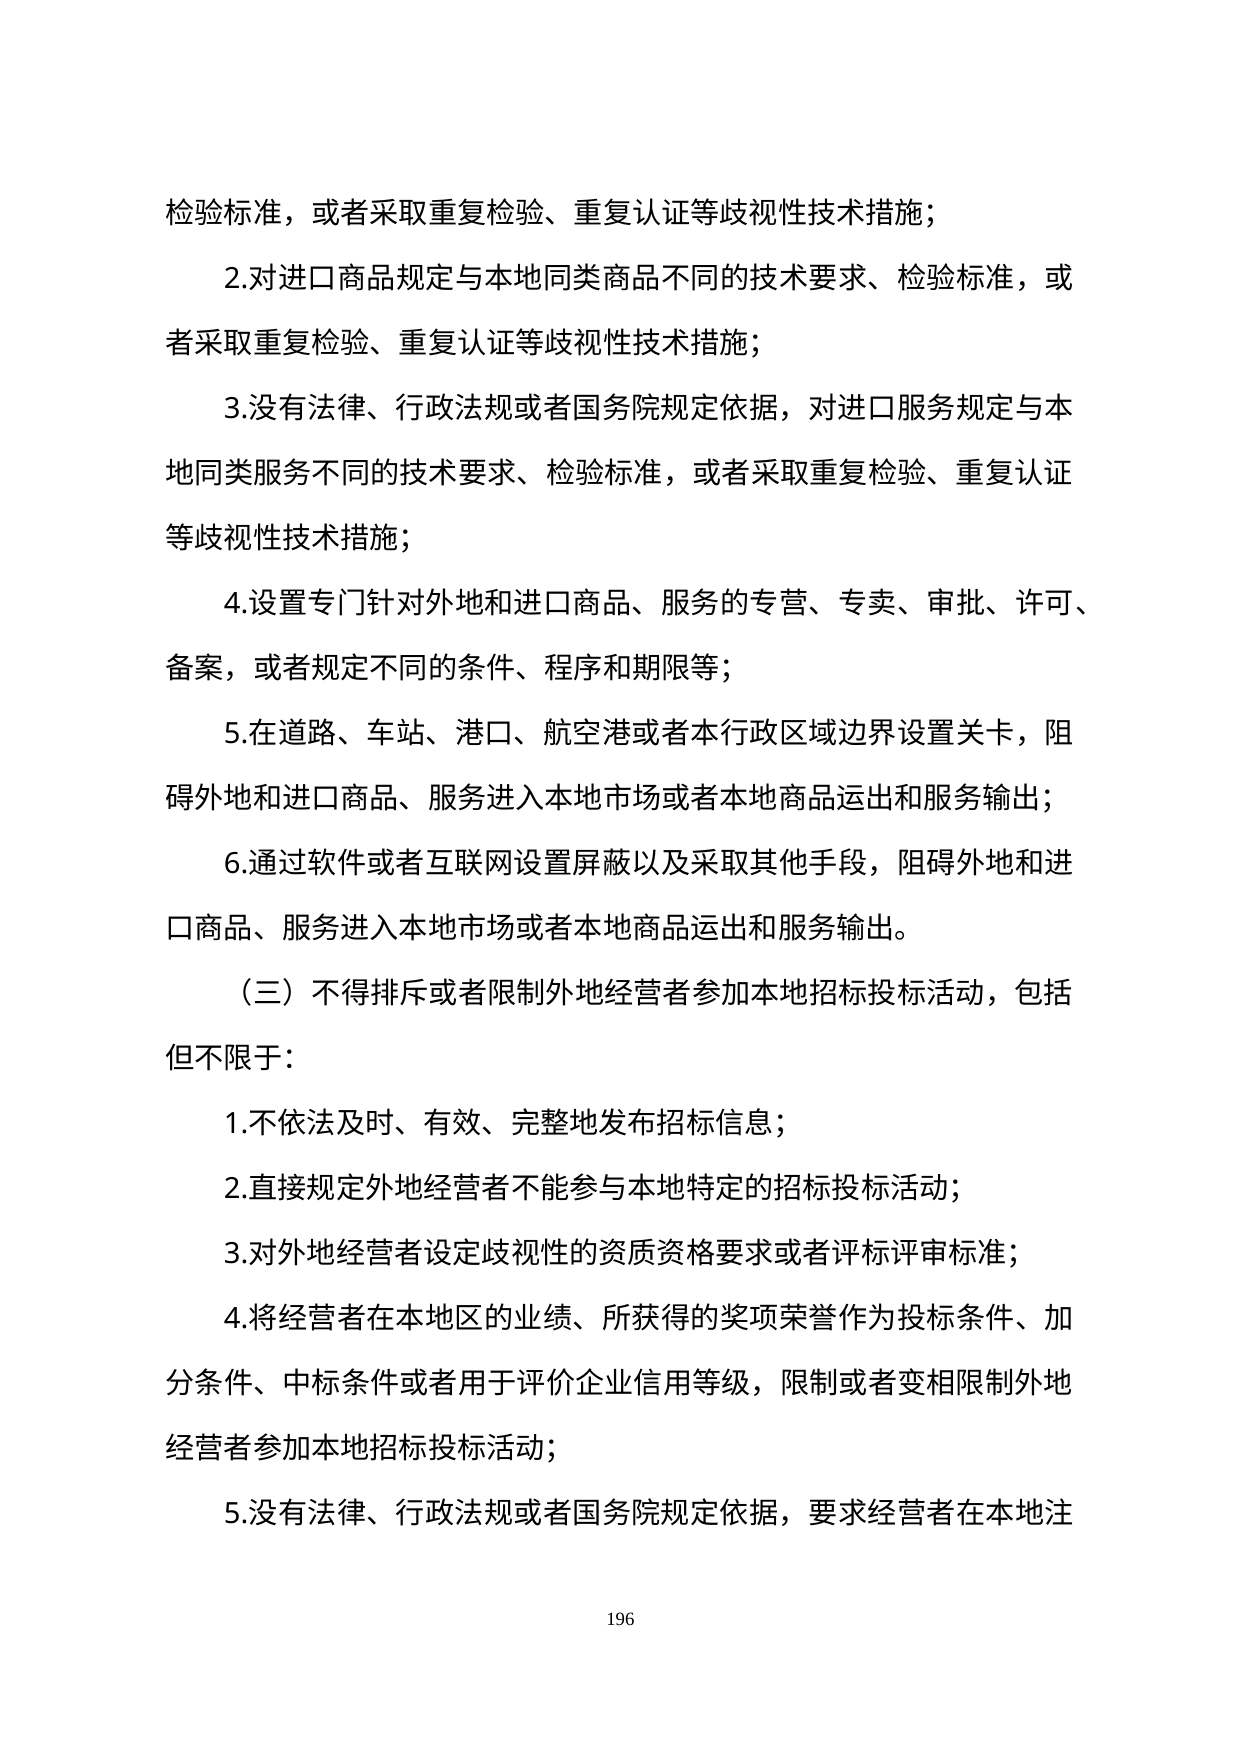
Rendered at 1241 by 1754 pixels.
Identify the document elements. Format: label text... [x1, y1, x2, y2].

text 4.将经营者在本地区的业绩、所获得的奖项荣誉作为投标条件、加分条件、中标条件或者用于评价企业信用等级，限制或者变相限制外地经营者参加本地招标投标活动； [165, 1283, 1075, 1478]
text 6.通过软件或者互联网设置屏蔽以及采取其他手段，阻碍外地和进口商品、服务进入本地市场或者本地商品运出和服务输出。 [165, 828, 1075, 958]
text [165, 178, 1075, 243]
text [165, 1478, 1075, 1543]
text 4.设置专门针对外地和进口商品、服务的专营、专卖、审批、许可、备案，或者规定不同的条件、程序和期限等； [165, 568, 1075, 698]
text 2.对进口商品规定与本地同类商品不同的技术要求、检验标准，或者采取重复检验、重复认证等歧视性技术措施； [165, 243, 1075, 373]
text 2.直接规定外地经营者不能参与本地特定的招标投标活动； [165, 1153, 1075, 1218]
text 3.没有法律、行政法规或者国务院规定依据，对进口服务规定与本地同类服务不同的技术要求、检验标准，或者采取重复检验、重复认证等歧视性技术措施； [165, 373, 1075, 568]
text （三）不得排斥或者限制外地经营者参加本地招标投标活动，包括但不限于： [165, 958, 1075, 1088]
text 3.对外地经营者设定歧视性的资质资格要求或者评标评审标准； [165, 1218, 1075, 1283]
text 1.不依法及时、有效、完整地发布招标信息； [165, 1088, 1075, 1153]
text 5.在道路、车站、港口、航空港或者本行政区域边界设置关卡，阻碍外地和进口商品、服务进入本地市场或者本地商品运出和服务输出； [165, 698, 1075, 828]
